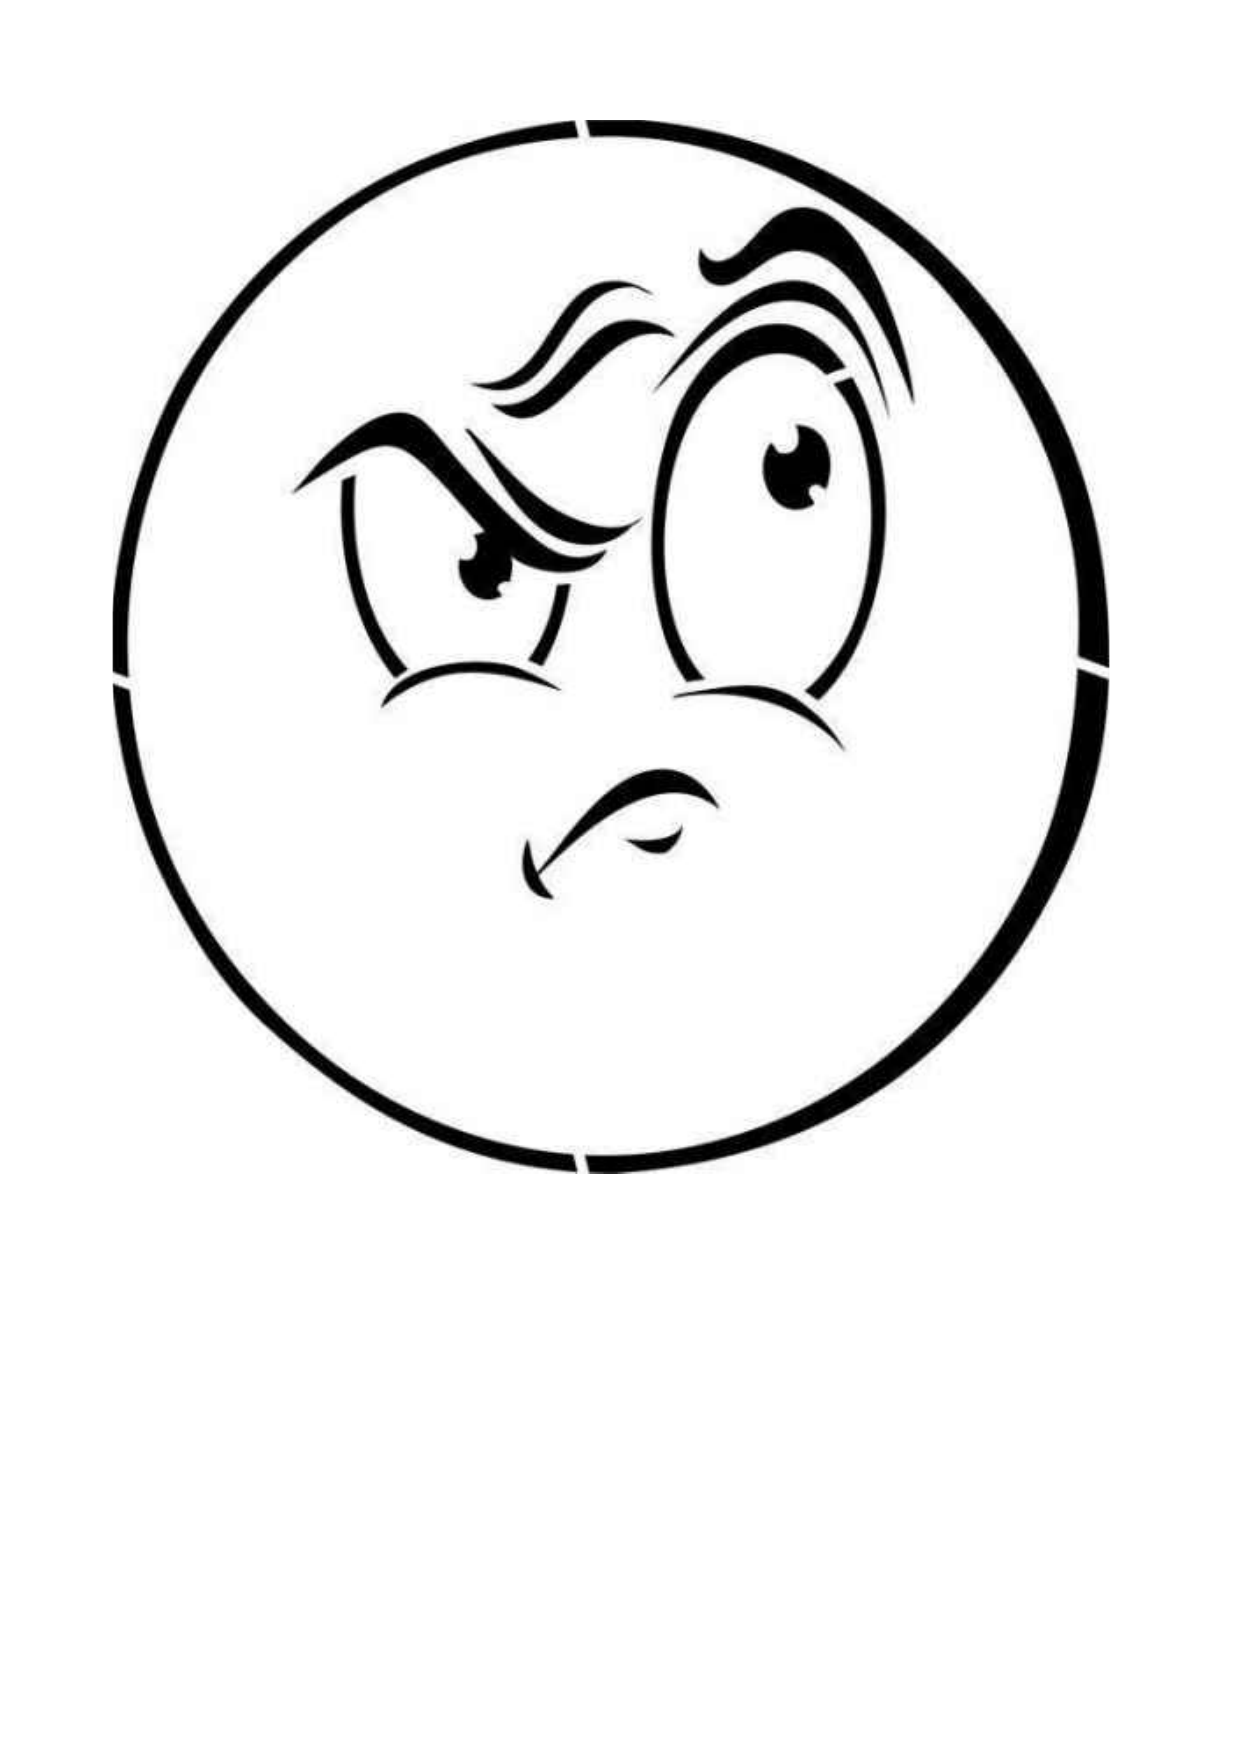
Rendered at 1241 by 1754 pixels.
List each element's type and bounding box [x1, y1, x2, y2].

picture [112, 120, 1110, 1174]
